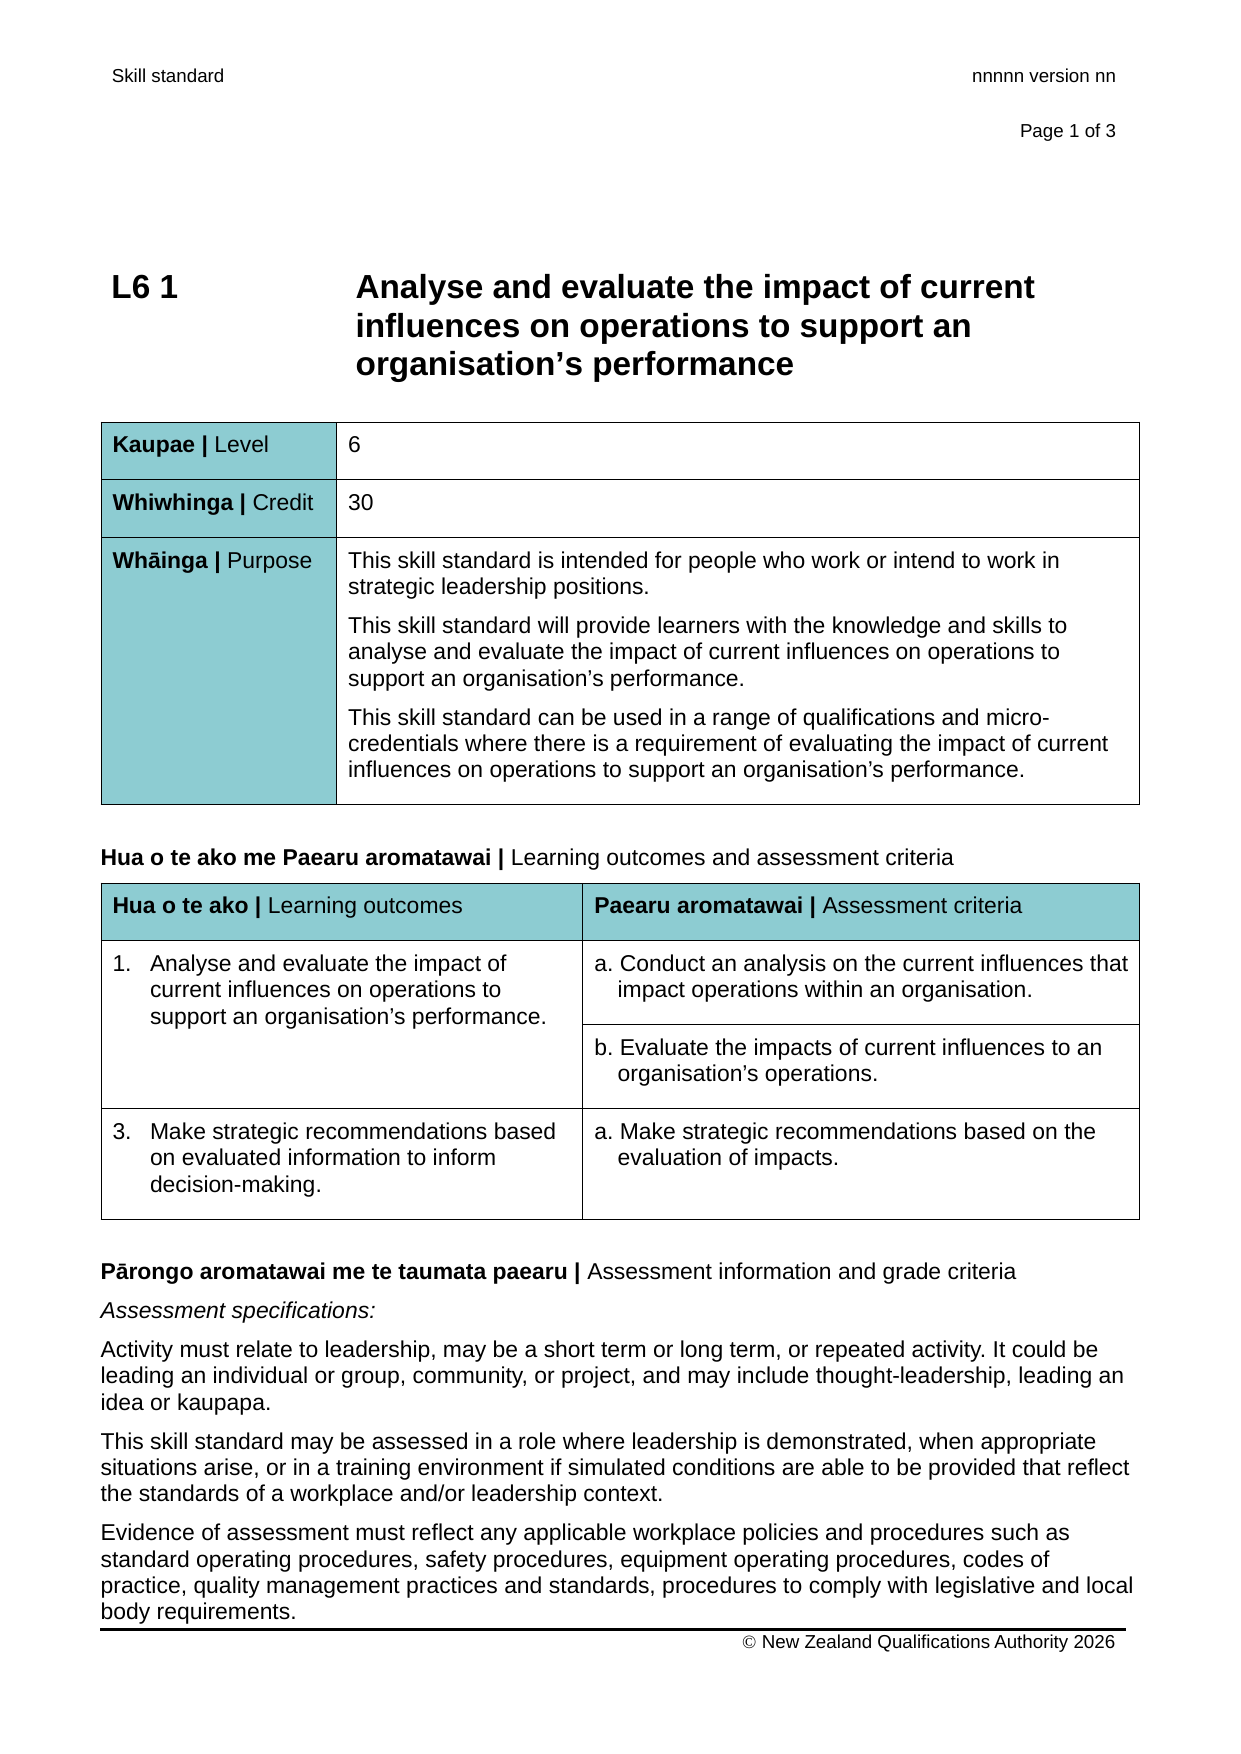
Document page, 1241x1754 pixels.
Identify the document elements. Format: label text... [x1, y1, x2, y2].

table_cell b. Evaluate the impacts of current influences to an organisation’s operations. [583, 1025, 1139, 1108]
table_header Analyse and evaluate the impact of current influences on operations to support an organisation’s performance [344, 243, 1184, 383]
table_cell a. Make strategic recommendations based on the evaluation of impacts. [583, 1109, 1139, 1218]
table_cell Analyse and evaluate the impact of current influences on operations to support an organisation’s performance. [102, 941, 582, 1108]
table_header Kaupae | Level [102, 423, 336, 479]
text Assessment specifications: [100, 1297, 1140, 1323]
table_header L6 1 [100, 243, 344, 383]
table_cell Make strategic recommendations based on evaluated information to inform decision-making. [102, 1109, 582, 1218]
text This skill standard may be assessed in a role where leadership is demonstrated, when appropriate situations arise, or in a training environment if simulated conditions are able to be provided that reflect the standards of a workplace and/or leadership context. [100, 1428, 1140, 1507]
text Hua o te ako me Paearu aromatawai | Learning outcomes and assessment criteria [100, 844, 1140, 870]
table_header Hua o te ako | Learning outcomes [102, 884, 582, 940]
text Evidence of assessment must reflect any applicable workplace policies and procedures such as standard operating procedures, safety procedures, equipment operating procedures, codes of practice, quality management practices and standards, procedures to comply with legislative and local body requirements. [100, 1519, 1140, 1624]
table_cell This skill standard is intended for people who work or intend to work in strategic leadership positions. This skill standard will provide learners with the knowledge and skills to analyse and evaluate the impact of current influences on operations to support an organisation’s performance. This skill standard can be used in a range of qualifications and micro-credentials where there is a requirement of evaluating the impact of current influences on operations to support an organisation’s performance. [337, 538, 1139, 804]
table_header Paearu aromatawai | Assessment criteria [583, 884, 1139, 940]
text Pārongo aromatawai me te taumata paearu | Assessment information and grade criteria [100, 1258, 1140, 1285]
text Activity must relate to leadership, may be a short term or long term, or repeated activity. It could be leading an individual or group, community, or project, and may include thought-leadership, leading an idea or kaupapa. [100, 1336, 1140, 1415]
table_cell Whiwhinga | Credit [102, 480, 336, 537]
table_cell Whāinga | Purpose [102, 538, 336, 804]
table_cell 30 [337, 480, 1139, 537]
table_cell a. Conduct an analysis on the current influences that impact operations within an organisation. [583, 941, 1139, 1024]
table_header 6 [337, 423, 1139, 479]
